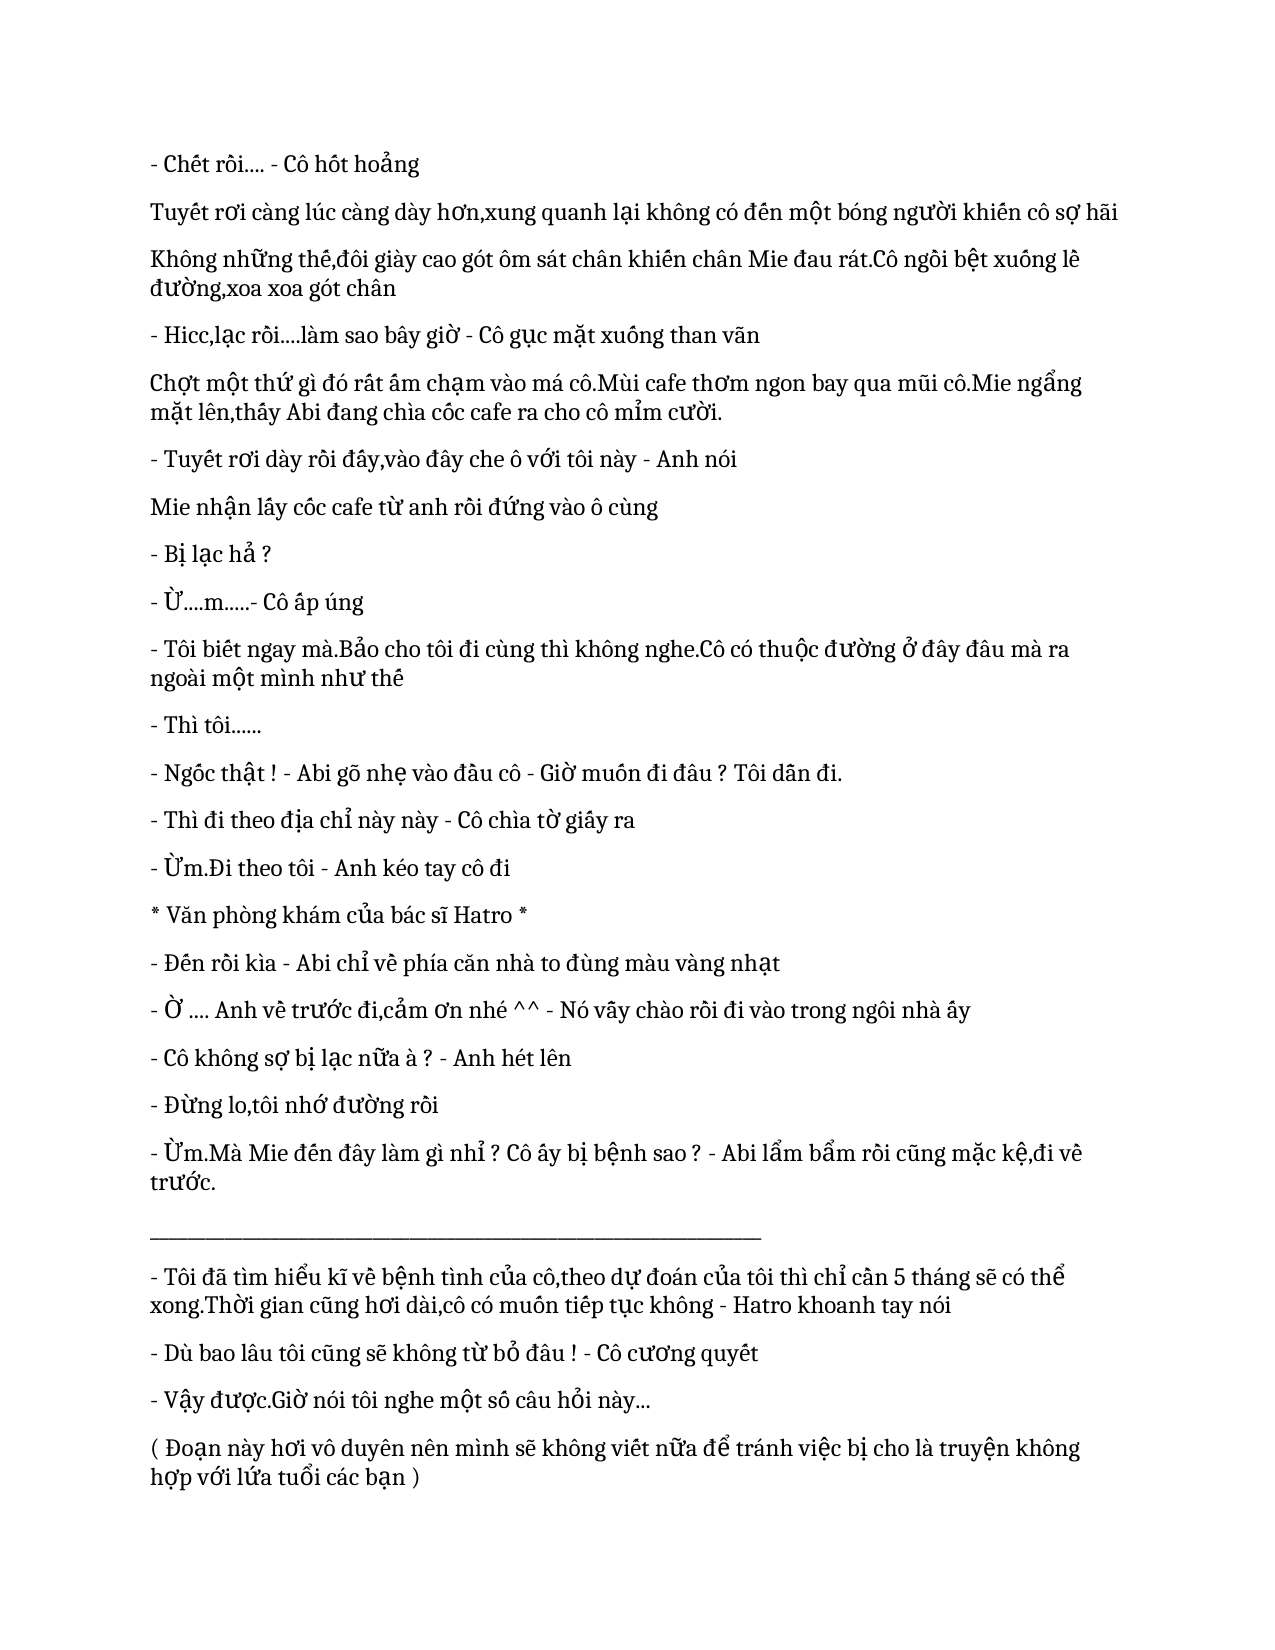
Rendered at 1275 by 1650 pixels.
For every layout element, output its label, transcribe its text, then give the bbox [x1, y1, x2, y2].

text - Chết rồi.... - Cô hốt hoảng [150, 150, 1125, 179]
text Tuyết rơi càng lúc càng dày hơn,xung quanh lại không có đến một bóng người khiến cô sợ hãi [150, 197, 1125, 226]
text - Vậy được.Giờ nói tôi nghe một số câu hỏi này... [150, 1386, 1125, 1415]
text - Thì đi theo địa chỉ này này - Cô chìa tờ giấy ra [150, 806, 1125, 835]
text __________________________________________________________________ [150, 1215, 1125, 1244]
text Không những thế,đôi giày cao gót ôm sát chân khiến chân Mie đau rát.Cô ngồi bệt xuống lề đường,xoa xoa gót chân [150, 245, 1125, 302]
text - Cô không sợ bị lạc nữa à ? - Anh hét lên [150, 1044, 1125, 1072]
text Mie nhận lấy cốc cafe từ anh rồi đứng vào ô cùng [150, 492, 1125, 521]
text - Ừ....m.....- Cô ấp úng [150, 587, 1125, 616]
text - Ờ .... Anh về trước đi,cảm ơn nhé ^^ - Nó vẫy chào rồi đi vào trong ngôi nhà ấy [150, 996, 1125, 1025]
text - Ừm.Mà Mie đến đây làm gì nhỉ ? Cô ấy bị bệnh sao ? - Abi lẩm bẩm rồi cũng mặc kệ,đi về trước. [150, 1139, 1125, 1196]
text - Tuyết rơi dày rồi đấy,vào đây che ô với tôi này - Anh nói [150, 445, 1125, 474]
text * Văn phòng khám của bác sĩ Hatro * [150, 901, 1125, 930]
text - Đến rồi kìa - Abi chỉ về phía căn nhà to đùng màu vàng nhạt [150, 949, 1125, 977]
text - Tôi đã tìm hiểu kĩ về bệnh tình của cô,theo dự đoán của tôi thì chỉ cần 5 tháng sẽ có thể xong.Thời gian cũng hơi dài,cô có muốn tiếp tục không - Hatro khoanh tay nói [150, 1262, 1125, 1320]
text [150, 1434, 1125, 1491]
text - Ừm.Đi theo tôi - Anh kéo tay cô đi [150, 854, 1125, 882]
text - Ngốc thật ! - Abi gõ nhẹ vào đầu cô - Giờ muốn đi đâu ? Tôi dẫn đi. [150, 759, 1125, 787]
text - Đừng lo,tôi nhớ đường rồi [150, 1091, 1125, 1120]
text - Tôi biết ngay mà.Bảo cho tôi đi cùng thì không nghe.Cô có thuộc đường ở đây đâu mà ra ngoài một mình như thế [150, 635, 1125, 692]
text - Thì tôi...... [150, 711, 1125, 740]
text - Bị lạc hả ? [150, 540, 1125, 569]
text - Dù bao lâu tôi cũng sẽ không từ bỏ đâu ! - Cô cương quyết [150, 1339, 1125, 1367]
text - Hicc,lạc rồi....làm sao bây giờ - Cô gục mặt xuống than vãn [150, 321, 1125, 350]
text Chợt một thứ gì đó rất ấm chạm vào má cô.Mùi cafe thơm ngon bay qua mũi cô.Mie ngẩng mặt lên,thấy Abi đang chìa cốc cafe ra cho cô mỉm cười. [150, 369, 1125, 426]
